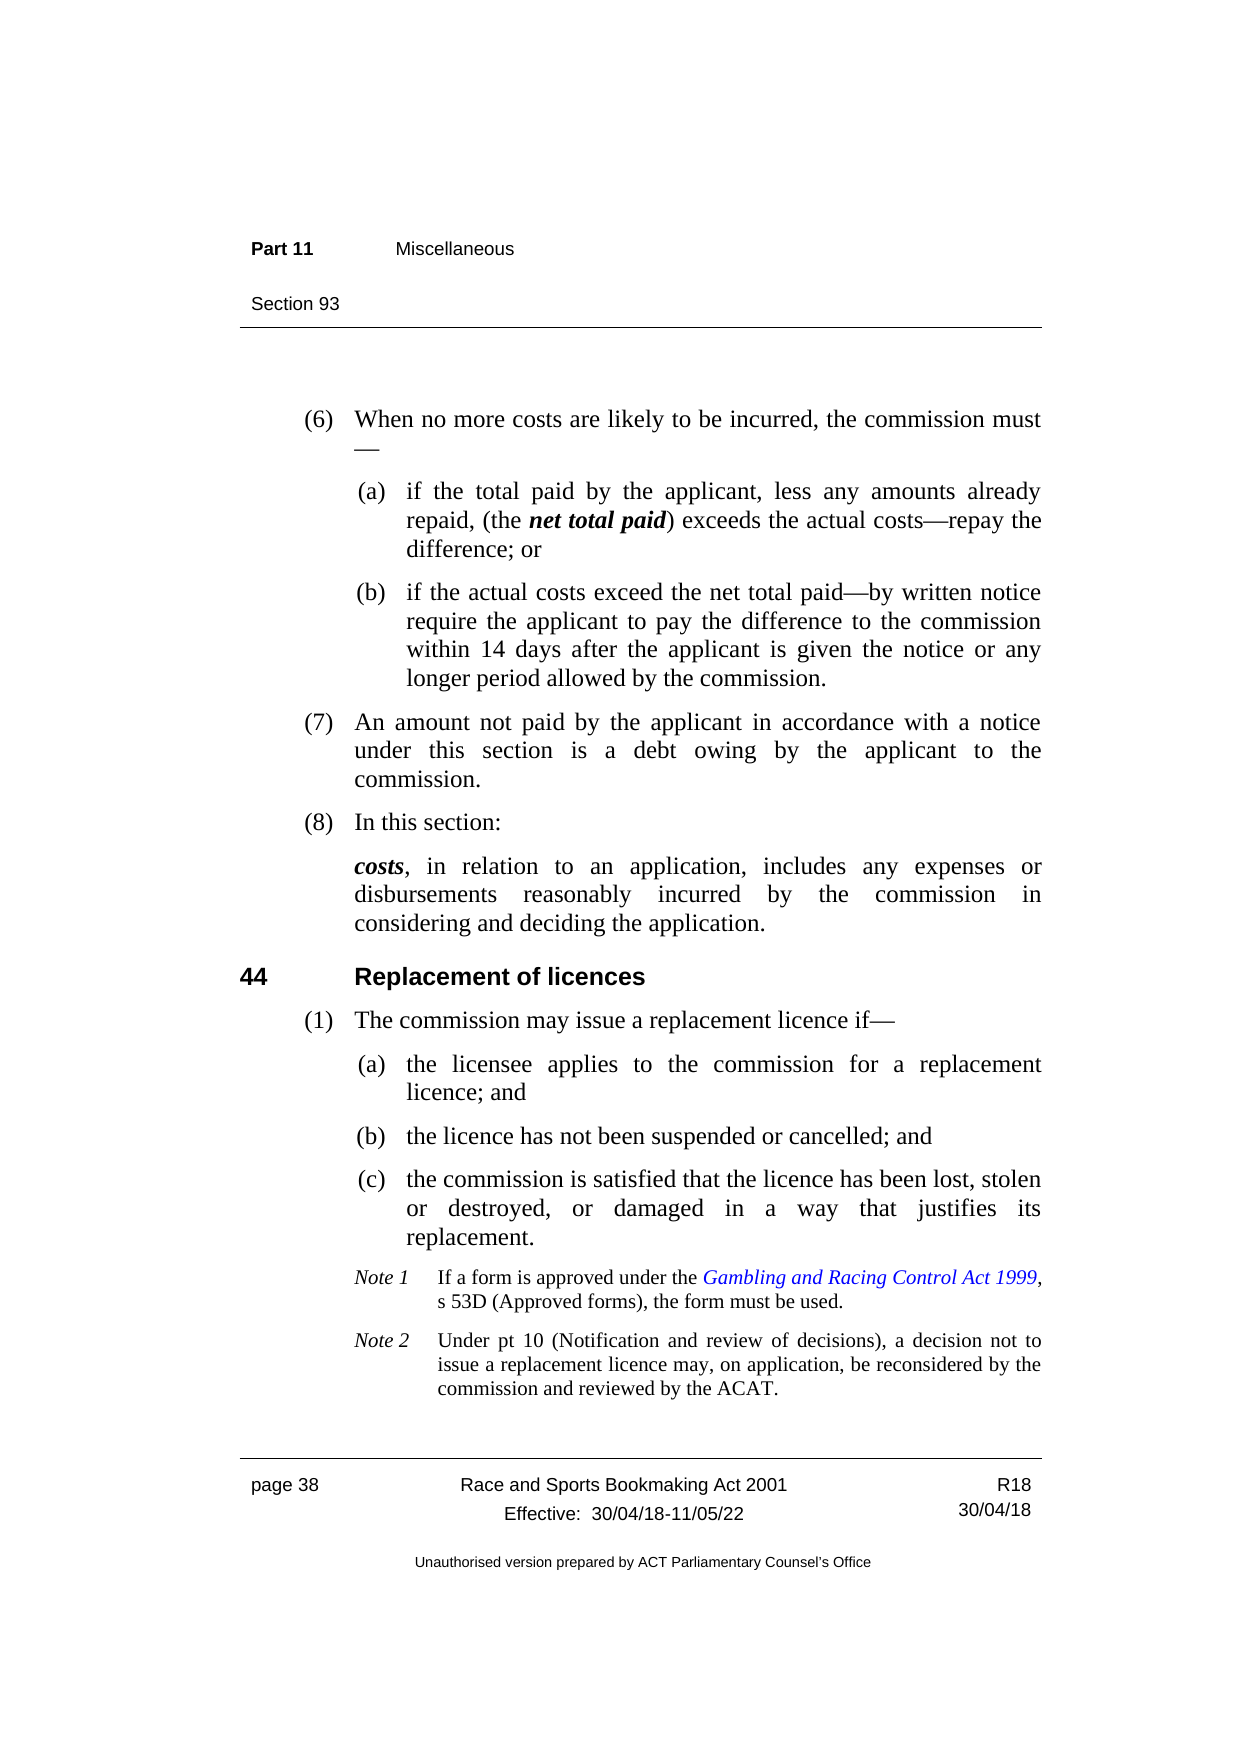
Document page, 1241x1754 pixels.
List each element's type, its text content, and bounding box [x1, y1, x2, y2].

text (b) if the actual costs exceed the net total paid—by written notice require the applicant to pay the difference to the commission within 14 days after the applicant is given the notice or any longer period allowed by the commission. [239, 577, 1042, 692]
text costs, in relation to an application, includes any expenses or disbursements reasonably incurred by the commission in considering and deciding the application. [354, 851, 1042, 937]
text (c) the commission is satisfied that the licence has been lost, stolen or destroyed, or damaged in a way that justifies its replacement. [239, 1164, 1042, 1250]
text Note 1 If a form is approved under the Gambling and Racing Control Act 1999, s 53D (Approved forms), the form must be used. [354, 1265, 1042, 1313]
text (7) An amount not paid by the applicant in accordance with a notice under this section is a debt owing by the applicant to the commission. [239, 707, 1042, 793]
text (a) the licensee applies to the commission for a replacement licence; and [239, 1049, 1042, 1106]
text (a) if the total paid by the applicant, less any amounts already repaid, (the net total paid) exceeds the actual costs—repay the difference; or [239, 476, 1042, 562]
text (8) In this section: [239, 807, 1042, 836]
text Note 2 Under pt 10 (Notification and review of decisions), a decision not to issue a replacement licence may, on application, be reconsidered by the commission and reviewed by the ACAT. [354, 1328, 1042, 1400]
text (b) the licence has not been suspended or cancelled; and [239, 1121, 1042, 1149]
text (6) When no more costs are likely to be incurred, the commission must— [239, 404, 1042, 462]
text 44 Replacement of licences [239, 962, 1042, 991]
text (1) The commission may issue a replacement licence if— [239, 1005, 1042, 1034]
